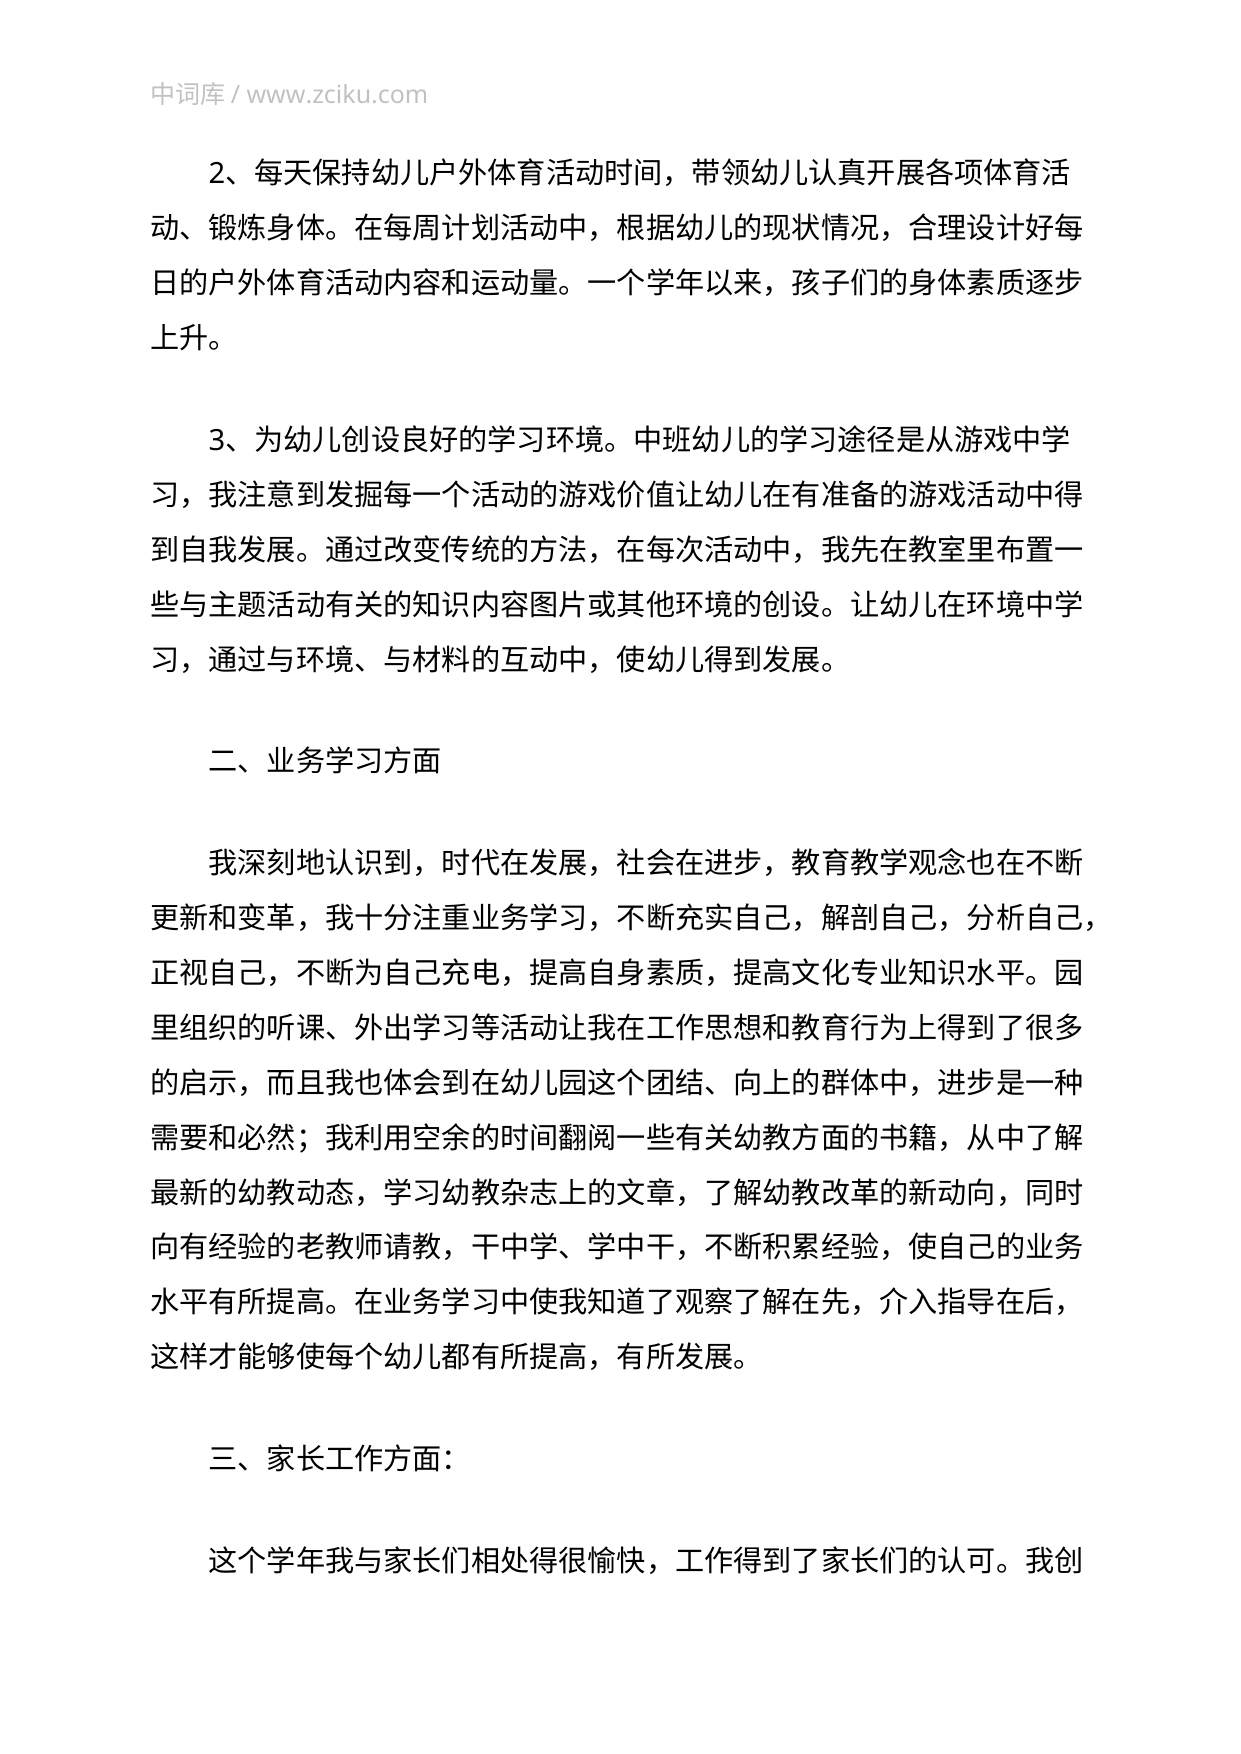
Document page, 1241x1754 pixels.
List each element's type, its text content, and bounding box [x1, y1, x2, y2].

text 二、业务学习方面 [150, 738, 1090, 780]
text 2、每天保持幼儿户外体育活动时间，带领幼儿认真开展各项体育活动、锻炼身体。在每周计划活动中，根据幼儿的现状情况，合理设计好每日的户外体育活动内容和运动量。一个学年以来，孩子们的身体素质逐步上升。 [150, 150, 1090, 357]
text 三、家长工作方面： [150, 1436, 1090, 1478]
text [150, 1537, 1090, 1580]
text 3、为幼儿创设良好的学习环境。中班幼儿的学习途径是从游戏中学习，我注意到发掘每一个活动的游戏价值让幼儿在有准备的游戏活动中得到自我发展。通过改变传统的方法，在每次活动中，我先在教室里布置一些与主题活动有关的知识内容图片或其他环境的创设。让幼儿在环境中学习，通过与环境、与材料的互动中，使幼儿得到发展。 [150, 417, 1090, 678]
text 我深刻地认识到，时代在发展，社会在进步，教育教学观念也在不断更新和变革，我十分注重业务学习，不断充实自己，解剖自己，分析自己，正视自己，不断为自己充电，提高自身素质，提高文化专业知识水平。园里组织的听课、外出学习等活动让我在工作思想和教育行为上得到了很多的启示，而且我也体会到在幼儿园这个团结、向上的群体中，进步是一种需要和必然；我利用空余的时间翻阅一些有关幼教方面的书籍，从中了解最新的幼教动态，学习幼教杂志上的文章，了解幼教改革的新动向，同时向有经验的老教师请教，干中学、学中干，不断积累经验，使自己的业务水平有所提高。在业务学习中使我知道了观察了解在先，介入指导在后，这样才能够使每个幼儿都有所提高，有所发展。 [150, 840, 1090, 1376]
